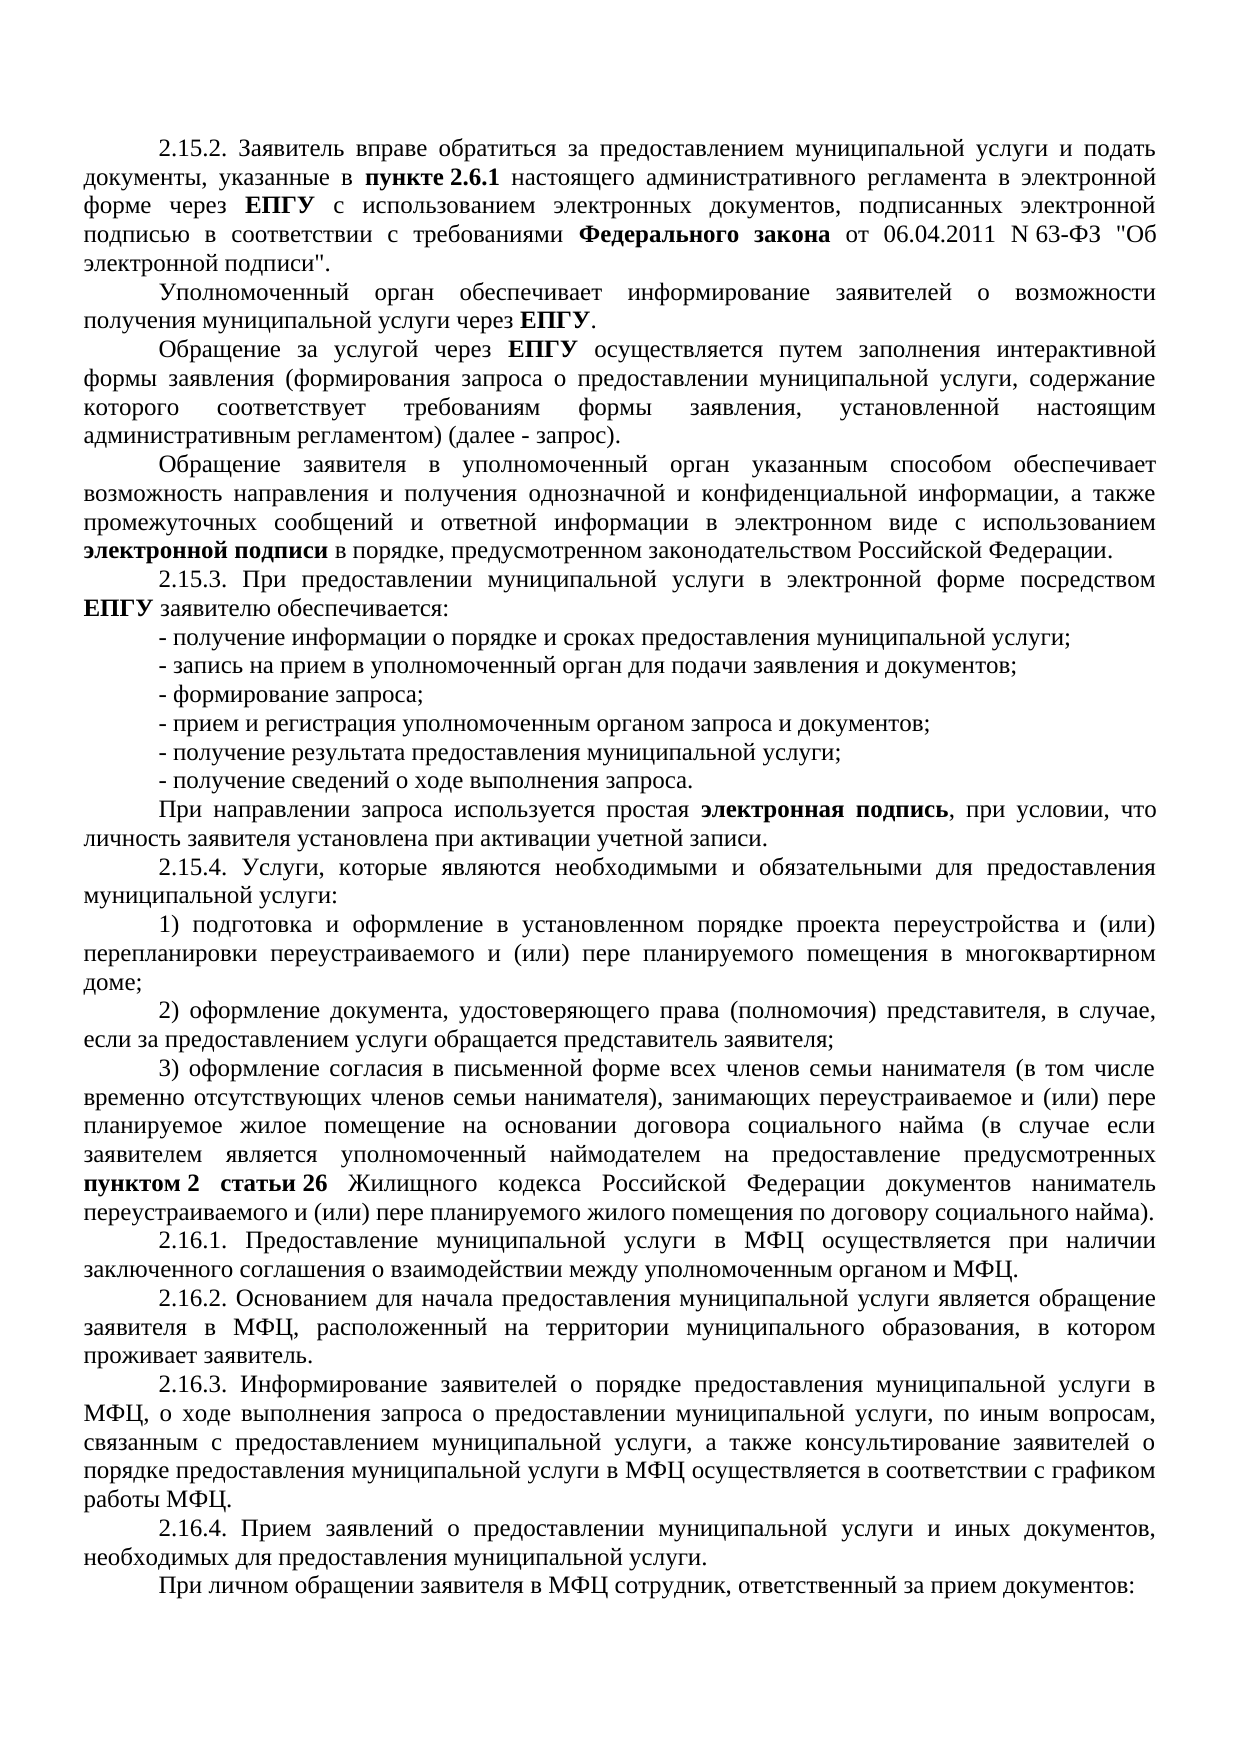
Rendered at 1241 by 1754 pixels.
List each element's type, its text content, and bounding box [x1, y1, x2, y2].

text - прием и регистрация уполномоченным органом запроса и документов; [83, 708, 1157, 737]
text - получение результата предоставления муниципальной услуги; [83, 737, 1157, 765]
text 2.15.4. Услуги, которые являются необходимыми и обязательными для предоставления муниципальной услуги: [83, 852, 1157, 909]
text 2.16.4. Прием заявлений о предоставлении муниципальной услуги и иных документов, необходимых для предоставления муниципальной услуги. [83, 1513, 1157, 1570]
text При личном обращении заявителя в МФЦ сотрудник, ответственный за прием документов: [83, 1570, 1157, 1599]
text Обращение за услугой через ЕПГУ осуществляется путем заполнения интерактивной формы заявления (формирования запроса о предоставлении муниципальной услуги, содержание которого соответствует требованиям формы заявления, установленной настоящим административным регламентом) (далее - запрос). [83, 334, 1157, 449]
text 3) оформление согласия в письменной форме всех членов семьи нанимателя (в том числе временно отсутствующих членов семьи нанимателя), занимающих переустраиваемое и (или) пере планируемое жилое помещение на основании договора социального найма (в случае если заявителем является уполномоченный наймодателем на предоставление предусмотренных пунктом 2 статьи 26 Жилищного кодекса Российской Федерации документов наниматель переустраиваемого и (или) пере планируемого жилого помещения по договору социального найма). [83, 1053, 1157, 1225]
text 1) подготовка и оформление в установленном порядке проекта переустройства и (или) перепланировки переустраиваемого и (или) пере планируемого помещения в многоквартирном доме; [83, 909, 1157, 995]
text - получение информации о порядке и сроках предоставления муниципальной услуги; [83, 622, 1157, 650]
text Уполномоченный орган обеспечивает информирование заявителей о возможности получения муниципальной услуги через ЕПГУ. [83, 277, 1157, 334]
text 2.16.2. Основанием для начала предоставления муниципальной услуги является обращение заявителя в МФЦ, расположенный на территории муниципального образования, в котором проживает заявитель. [83, 1283, 1157, 1369]
text Обращение заявителя в уполномоченный орган указанным способом обеспечивает возможность направления и получения однозначной и конфиденциальной информации, а также промежуточных сообщений и ответной информации в электронном виде с использованием электронной подписи в порядке, предусмотренном законодательством Российской Федерации. [83, 449, 1157, 564]
text 2.16.1. Предоставление муниципальной услуги в МФЦ осуществляется при наличии заключенного соглашения о взаимодействии между уполномоченным органом и МФЦ. [83, 1225, 1157, 1283]
text 2.15.2. Заявитель вправе обратиться за предоставлением муниципальной услуги и подать документы, указанные в пункте 2.6.1 настоящего административного регламента в электронной форме через ЕПГУ с использованием электронных документов, подписанных электронной подписью в соответствии с требованиями Федерального закона от 06.04.2011 N 63-ФЗ "Об электронной подписи". [83, 133, 1157, 277]
text - запись на прием в уполномоченный орган для подачи заявления и документов; [83, 650, 1157, 679]
text При направлении запроса используется простая электронная подпись, при условии, что личность заявителя установлена при активации учетной записи. [83, 794, 1157, 852]
text 2.16.3. Информирование заявителей о порядке предоставления муниципальной услуги в МФЦ, о ходе выполнения запроса о предоставлении муниципальной услуги, по иным вопросам, связанным с предоставлением муниципальной услуги, а также консультирование заявителей о порядке предоставления муниципальной услуги в МФЦ осуществляется в соответствии с графиком работы МФЦ. [83, 1369, 1157, 1513]
text 2) оформление документа, удостоверяющего права (полномочия) представителя, в случае, если за предоставлением услуги обращается представитель заявителя; [83, 995, 1157, 1053]
text - формирование запроса; [83, 679, 1157, 708]
text 2.15.3. При предоставлении муниципальной услуги в электронной форме посредством ЕПГУ заявителю обеспечивается: [83, 564, 1157, 622]
text - получение сведений о ходе выполнения запроса. [83, 765, 1157, 794]
